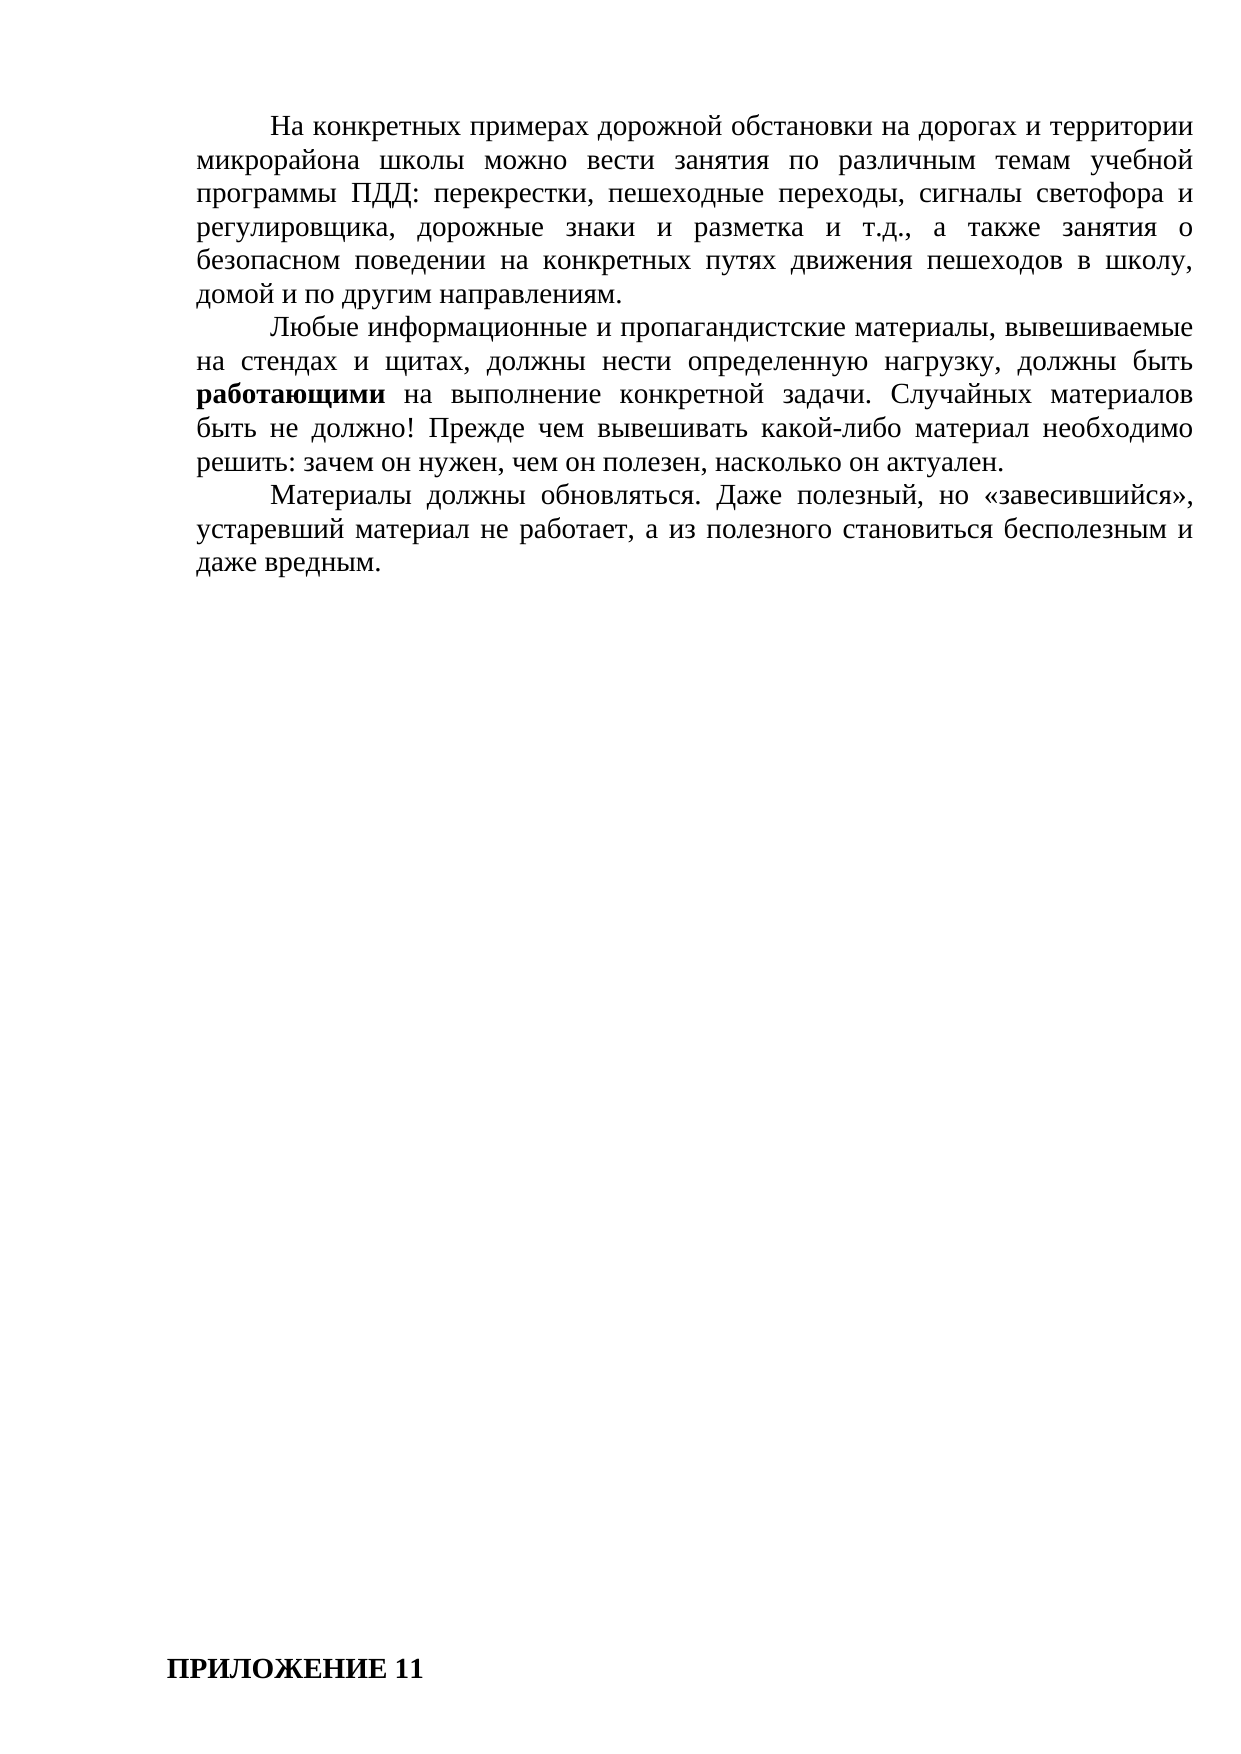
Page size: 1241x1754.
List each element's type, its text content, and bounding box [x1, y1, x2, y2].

text ПРИЛОЖЕНИЕ 11 [167, 1651, 1194, 1685]
text Материалы должны обновляться. Даже полезный, но «завесившийся», устаревший материал не работает, а из полезного становиться бесполезным и даже вредным. [196, 477, 1194, 578]
text Любые информационные и пропагандистские материалы, вывешиваемые на стендах и щитах, должны нести определенную нагрузку, должны быть работающими на выполнение конкретной задачи. Случайных материалов быть не должно! Прежде чем вывешивать какой-либо материал необходимо решить: зачем он нужен, чем он полезен, насколько он актуален. [196, 309, 1194, 477]
text На конкретных примерах дорожной обстановки на дорогах и территории микрорайона школы можно вести занятия по различным темам учебной программы ПДД: перекрестки, пешеходные переходы, сигналы светофора и регулировщика, дорожные знаки и разметка и т.д., а также занятия о безопасном поведении на конкретных путях движения пешеходов в школу, домой и по другим направлениям. [196, 108, 1194, 309]
